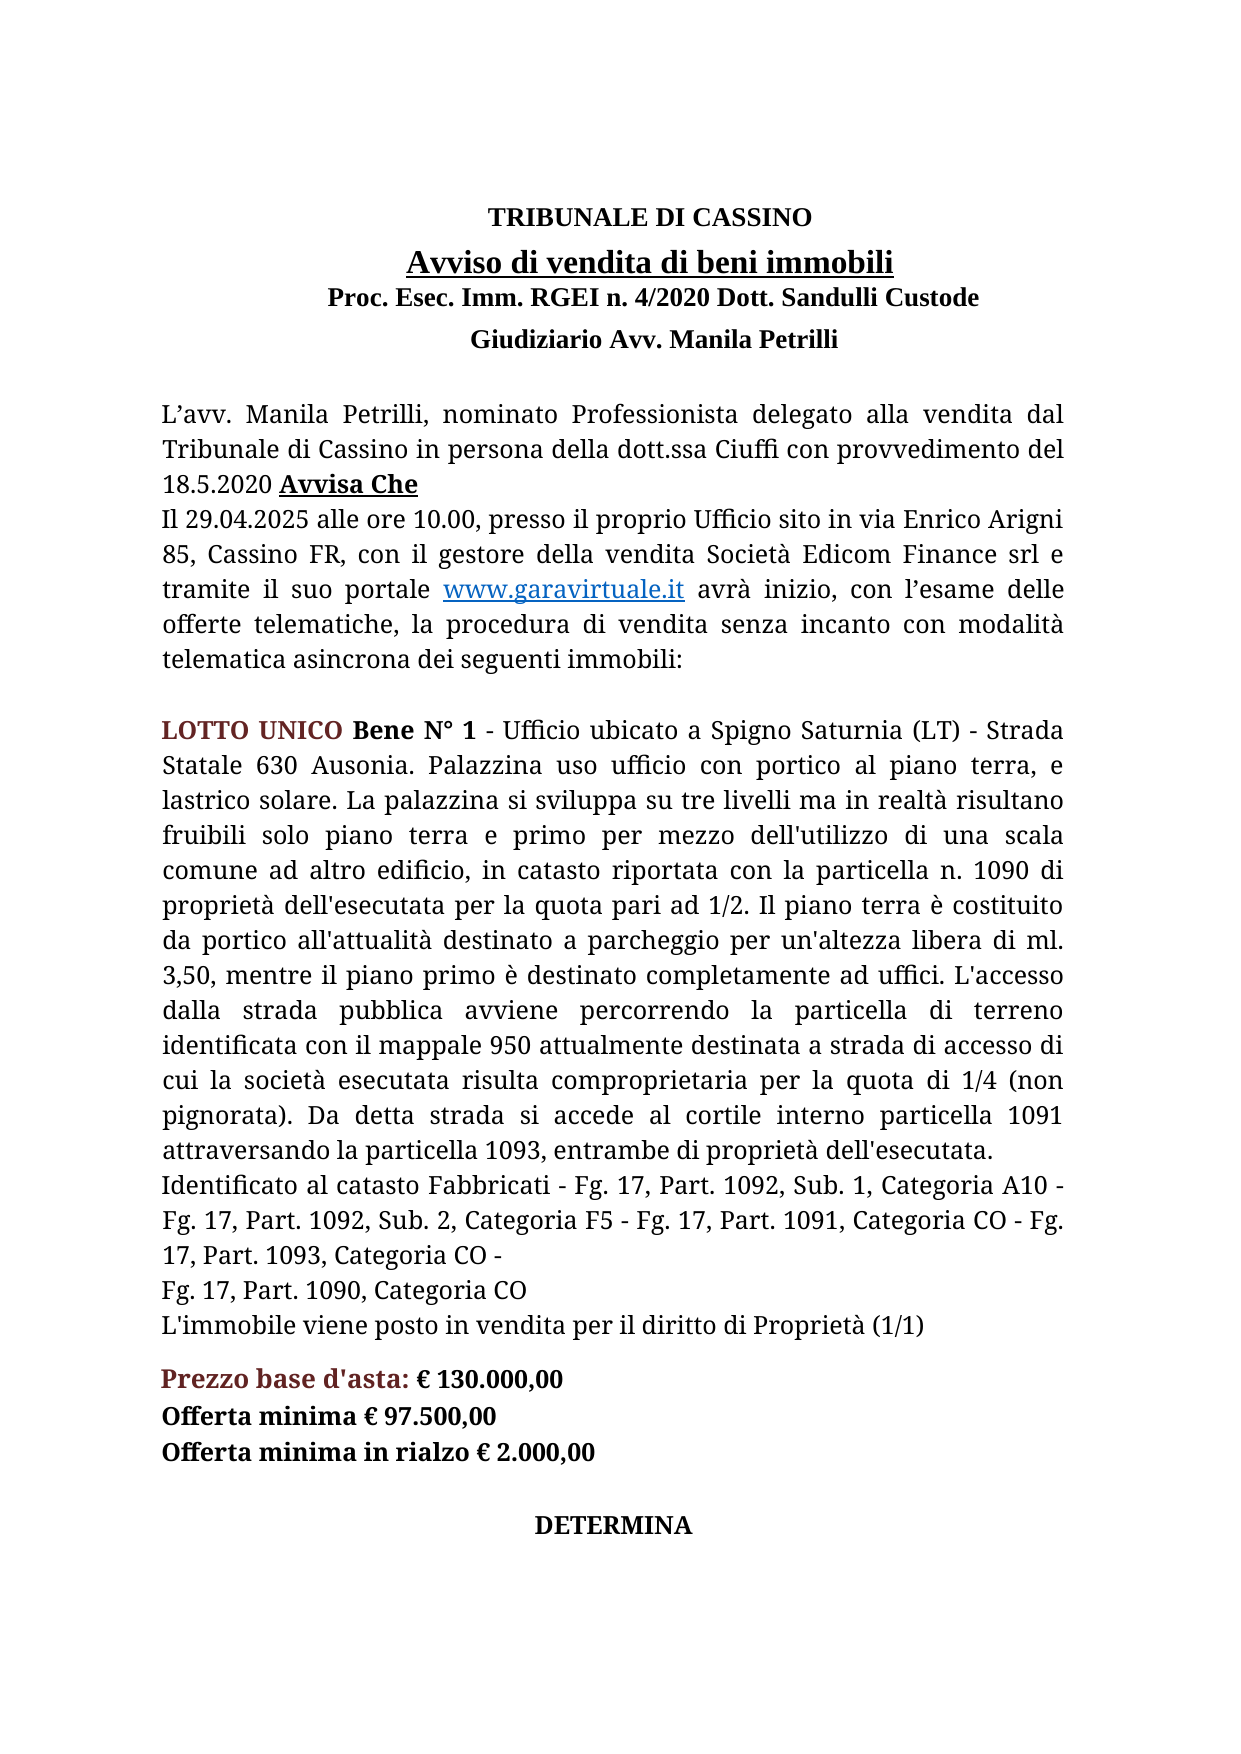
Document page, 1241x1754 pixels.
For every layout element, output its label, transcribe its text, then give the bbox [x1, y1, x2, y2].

text Identificato al catasto Fabbricati - Fg. 17, Part. 1092, Sub. 1, Categoria A10 - Fg. 17, Part. 1092, Sub. 2, Categoria F5 - Fg. 17, Part. 1091, Categoria CO - Fg. 17, Part. 1093, Categoria CO - [161, 1168, 1065, 1272]
text Avviso di vendita di beni immobili [406, 243, 1065, 281]
text L'immobile viene posto in vendita per il diritto di Proprietà (1/1) [161, 1308, 1065, 1342]
text Proc. Esec. Imm. RGEI n. 4/2020 Dott. Sandulli Custode Giudiziario Avv. Manila Petrilli [327, 284, 980, 359]
text Offerta minima € 97.500,00 [161, 1399, 1065, 1433]
text Il 29.04.2025 alle ore 10.00, presso il proprio Ufficio sito in via Enrico Arigni 85, Cassino FR, con il gestore della vendita Società Edicom Finance srl e tramite il suo portale www.garavirtuale.it avrà inizio, con l’esame delle offerte telematiche, la procedura di vendita senza incanto con modalità telematica asincrona dei seguenti immobili: [161, 501, 1065, 675]
text LOTTO UNICO Bene N° 1 - Ufficio ubicato a Spigno Saturnia (LT) - Strada Statale 630 Ausonia. Palazzina uso ufficio con portico al piano terra, e lastrico solare. La palazzina si sviluppa su tre livelli ma in realtà risultano fruibili solo piano terra e primo per mezzo dell'utilizzo di una scala comune ad altro edificio, in catasto riportata con la particella n. 1090 di proprietà dell'esecutata per la quota pari ad 1/2. Il piano terra è costituito da portico all'attualità destinato a parcheggio per un'altezza libera di ml. 3,50, mentre il piano primo è destinato completamente ad uffici. L'accesso dalla strada pubblica avviene percorrendo la particella di terreno identificata con il mappale 950 attualmente destinata a strada di accesso di cui la società esecutata risulta comproprietaria per la quota di 1/4 (non pignorata). Da detta strada si accede al cortile interno particella 1091 attraversando la particella 1093, entrambe di proprietà dell'esecutata. [161, 713, 1065, 1167]
text DETERMINA [162, 1508, 1065, 1542]
text TRIBUNALE DI CASSINO [327, 204, 973, 232]
text L’avv. Manila Petrilli, nominato Professionista delegato alla vendita dal Tribunale di Cassino in persona della dott.ssa Ciuffi con provvedimento del 18.5.2020 Avvisa Che [161, 396, 1065, 500]
text Offerta minima in rialzo € 2.000,00 [161, 1435, 1065, 1469]
text Prezzo base d'asta: € 130.000,00 [160, 1361, 1065, 1396]
text Fg. 17, Part. 1090, Categoria CO [161, 1273, 1065, 1307]
